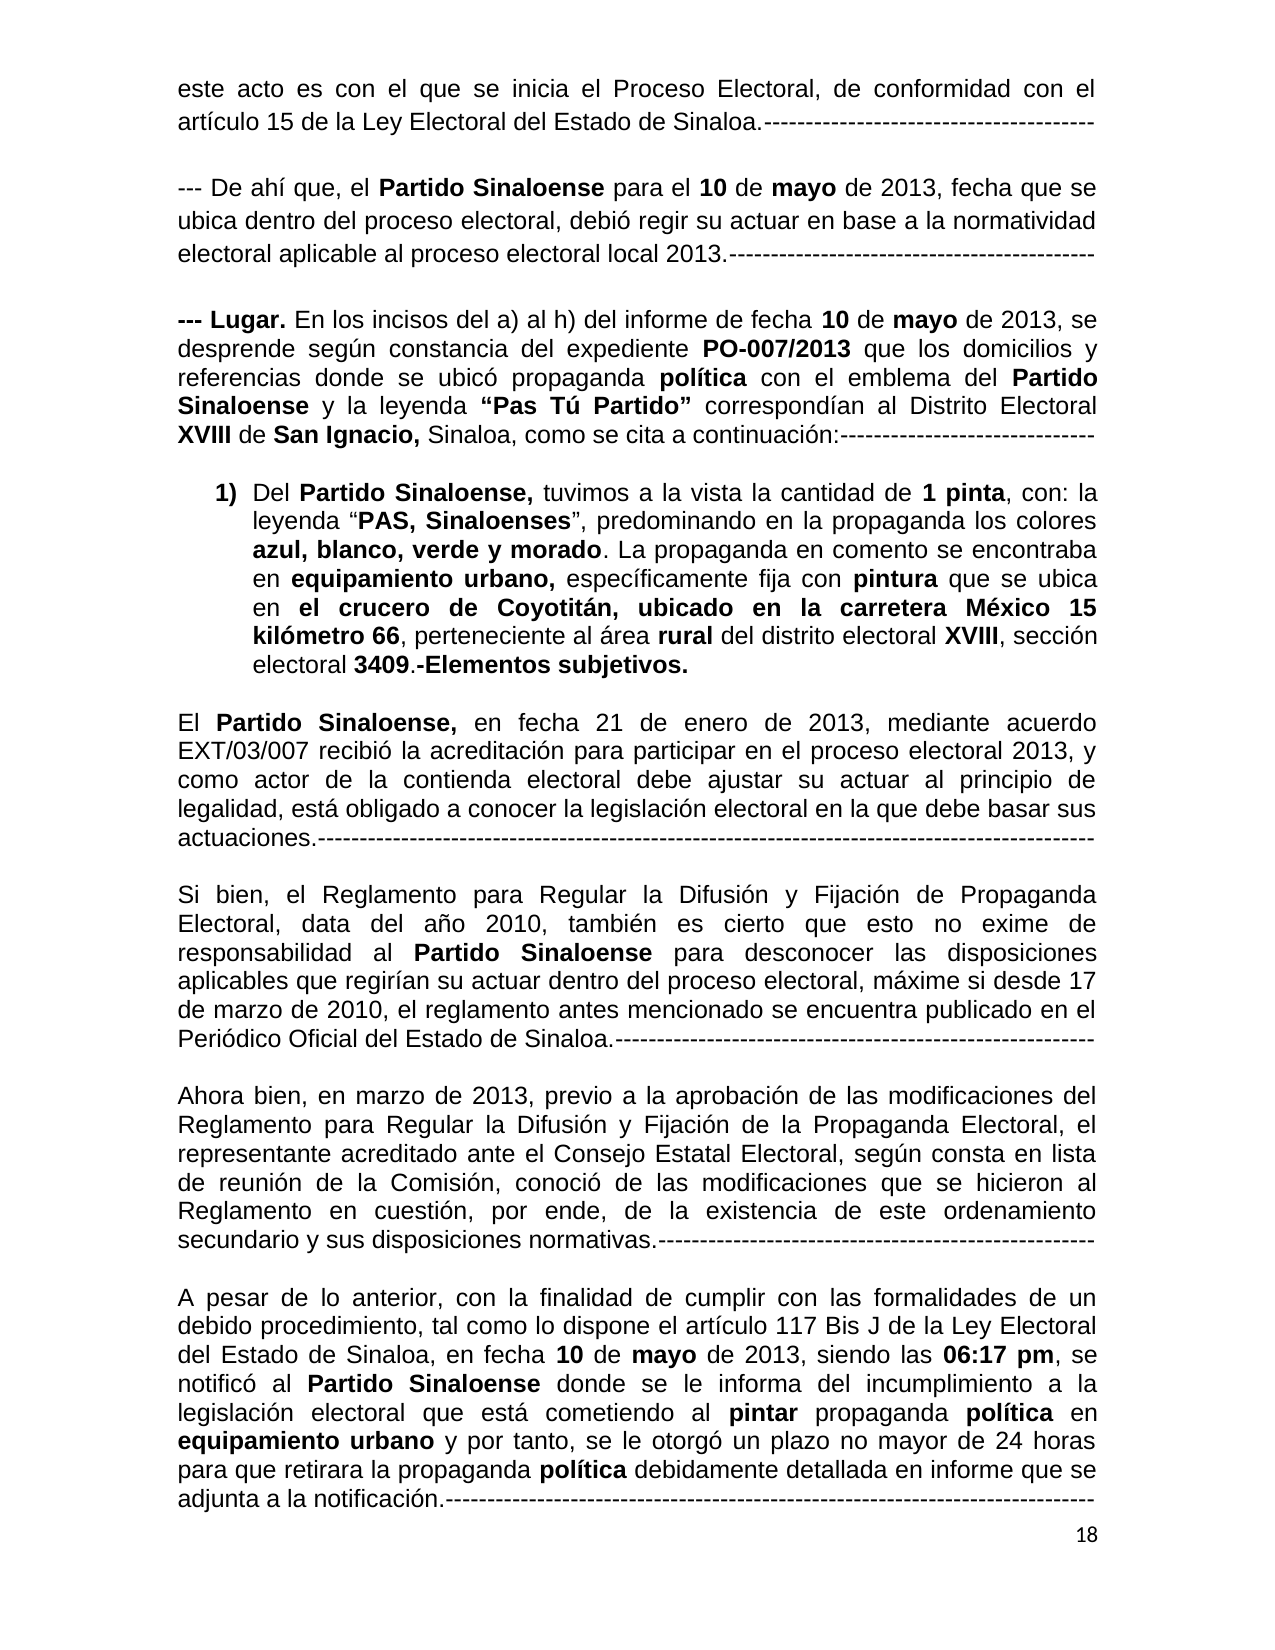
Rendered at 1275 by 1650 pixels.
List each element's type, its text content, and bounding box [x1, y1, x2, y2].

text Ahora bien, en marzo de 2013, previo a la aprobación de las modificaciones del Reglamento para Regular la Difusión y Fijación de la Propaganda Electoral, el representante acreditado ante el Consejo Estatal Electoral, según consta en lista de reunión de la Comisión, conoció de las modificaciones que se hicieron al Reglamento en cuestión, por ende, de la existencia de este ordenamiento secundario y sus disposiciones normativas. [177, 1081, 1098, 1254]
text A pesar de lo anterior, con la finalidad de cumplir con las formalidades de un debido procedimiento, tal como lo dispone el artículo 117 Bis J de la Ley Electoral del Estado de Sinaloa, en fecha 10 de mayo de 2013, siendo las 06:17 pm, se notificó al Partido Sinaloense donde se le informa del incumplimiento a la legislación electoral que está cometiendo al pintar propaganda política en equipamiento urbano y por tanto, se le otorgó un plazo no mayor de 24 horas para que retirara la propaganda política debidamente detallada en informe que se adjunta a la notificación. [177, 1282, 1098, 1512]
list Del Partido Sinaloense, tuvimos a la vista la cantidad de 1 pinta, con: la leyenda “PAS, Sinaloenses”, predominando en la propaganda los colores azul, blanco, verde y morado. La propaganda en comento se encontraba en equipamiento urbano, específicamente fija con pintura que se ubica en el crucero de Coyotitán, ubicado en la carretera México 15 kilómetro 66, perteneciente al área rural del distrito electoral XVIII, sección electoral 3409.-Elementos subjetivos. [215, 477, 1098, 679]
text El Partido Sinaloense, en fecha 21 de enero de 2013, mediante acuerdo EXT/03/007 recibió la acreditación para participar en el proceso electoral 2013, y como actor de la contienda electoral debe ajustar su actuar al principio de legalidad, está obligado a conocer la legislación electoral en la que debe basar sus actuaciones. [177, 707, 1098, 851]
text Si bien, el Reglamento para Regular la Difusión y Fijación de Propaganda Electoral, data del año 2010, también es cierto que esto no exime de responsabilidad al Partido Sinaloense para desconocer las disposiciones aplicables que regirían su actuar dentro del proceso electoral, máxime si desde 17 de marzo de 2010, el reglamento antes mencionado se encuentra publicado en el Periódico Oficial del Estado de Sinaloa. [177, 880, 1098, 1052]
text --- Lugar. En los incisos del a) al h) del informe de fecha 10 de mayo de 2013, se desprende según constancia del expediente PO-007/2013 que los domicilios y referencias donde se ubicó propaganda política con el emblema del Partido Sinaloense y la leyenda “Pas Tú Partido” correspondían al Distrito Electoral XVIII de San Ignacio, Sinaloa, como se cita a continuación: [177, 305, 1098, 449]
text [177, 74, 1098, 136]
text --- De ahí que, el Partido Sinaloense para el 10 de mayo de 2013, fecha que se ubica dentro del proceso electoral, debió regir su actuar en base a la normatividad electoral aplicable al proceso electoral local 2013. [177, 173, 1098, 268]
